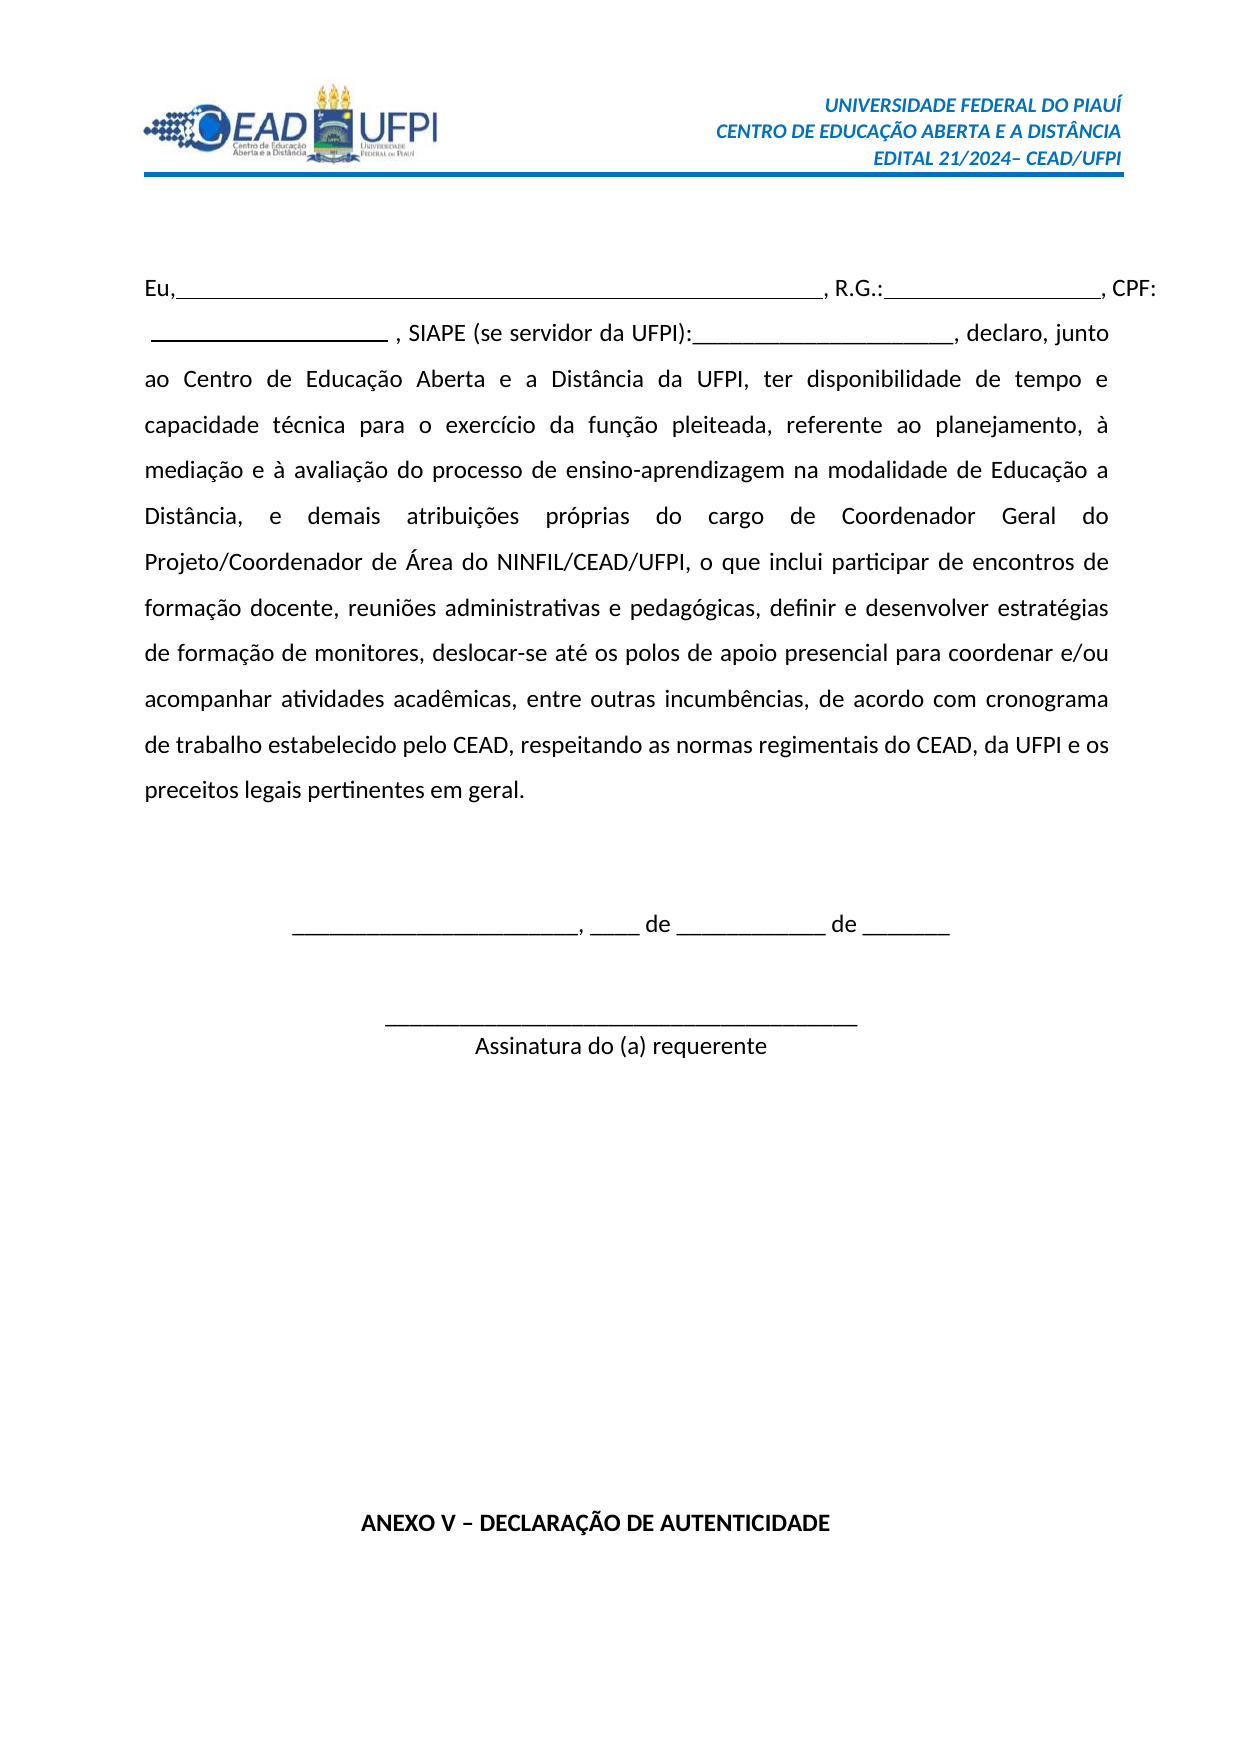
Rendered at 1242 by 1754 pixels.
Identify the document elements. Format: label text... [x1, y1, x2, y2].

text _______________________, ____ de ____________ de _______ [118, 908, 1124, 938]
text , SIAPE (se servidor da UFPI):_____________________, declaro, junto ao Centro de Educação Aberta e a Distância da UFPI, ter disponibilidade de tempo e capacidade técnica para o exercício da função pleiteada, referente ao planejamento, à mediação e à avaliação do processo de ensino-aprendizagem na modalidade de Educação a Distância, e demais atribuições próprias do cargo de Coordenador Geral do Projeto/Coordenador de Área do NINFIL/CEAD/UFPI, o que inclui participar de encontros de formação docente, reuniões administrativas e pedagógicas, definir e desenvolver estratégias de formação de monitores, deslocar-se até os polos de apoio presencial para coordenar e/ou acompanhar atividades acadêmicas, entre outras incumbências, de acordo com cronograma de trabalho estabelecido pelo CEAD, respeitando as normas regimentais do CEAD, da UFPI e os preceitos legais pertinentes em geral. [144, 317, 1110, 805]
picture [118, 69, 469, 184]
text Assinatura do (a) requerente [118, 1030, 1124, 1061]
text ______________________________________ [118, 999, 1124, 1030]
subtitle ANEXO V – DECLARAÇÃO DE AUTENTICIDADE [118, 1507, 1073, 1538]
text Eu, , R.G.: , CPF: [118, 272, 1124, 302]
